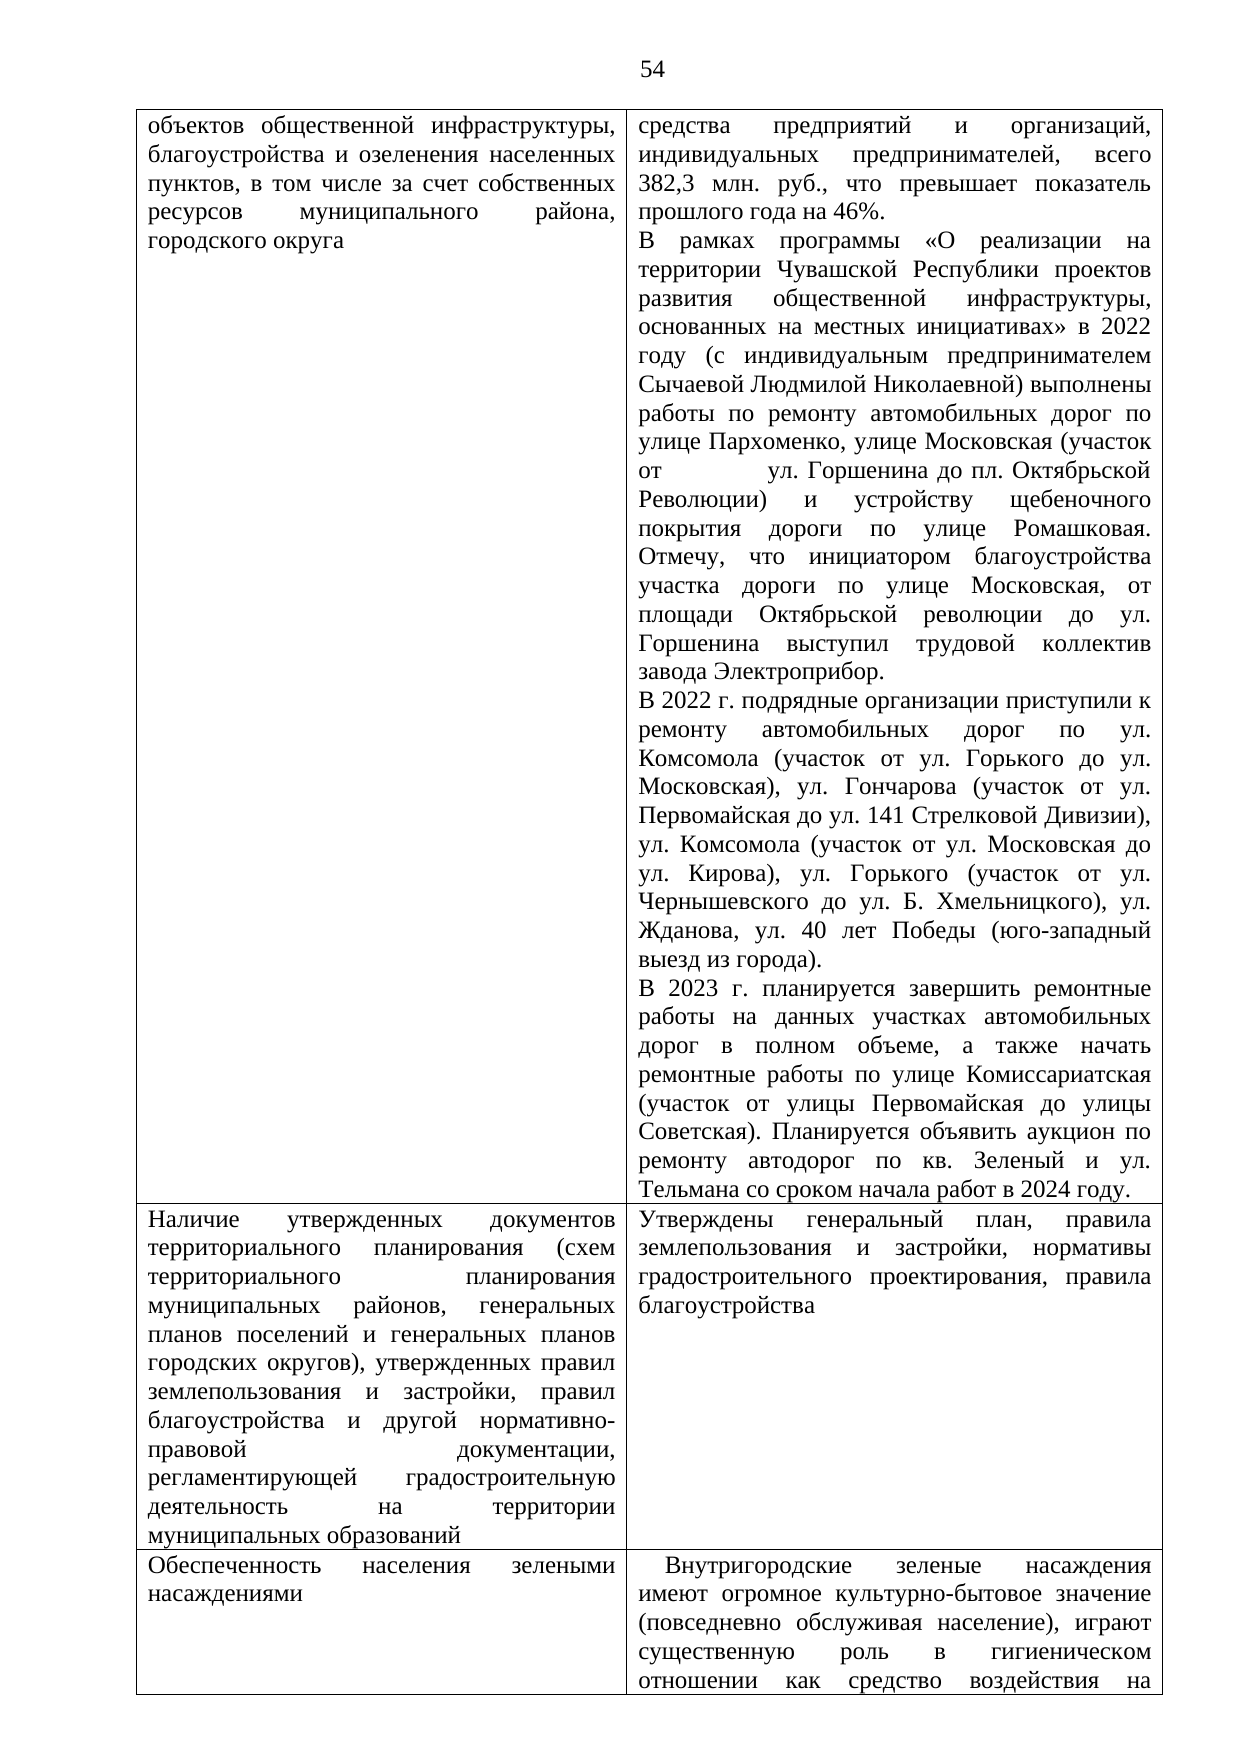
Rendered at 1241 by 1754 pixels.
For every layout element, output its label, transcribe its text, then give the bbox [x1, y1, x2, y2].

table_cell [627, 1550, 1162, 1693]
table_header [137, 110, 626, 1203]
table_cell Утверждены генеральный план, правила землепользования и застройки, нормативы градостроительного проектирования, правила благоустройства [627, 1204, 1162, 1549]
table_cell Наличие утвержденных документов территориального планирования (схем территориального планирования муниципальных районов, генеральных планов поселений и генеральных планов городских округов), утвержденных правил землепользования и застройки, правил благоустройства и другой нормативно-правовой документации, регламентирующей градостроительную деятельность на территории муниципальных образований [137, 1204, 626, 1549]
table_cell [137, 1550, 626, 1693]
